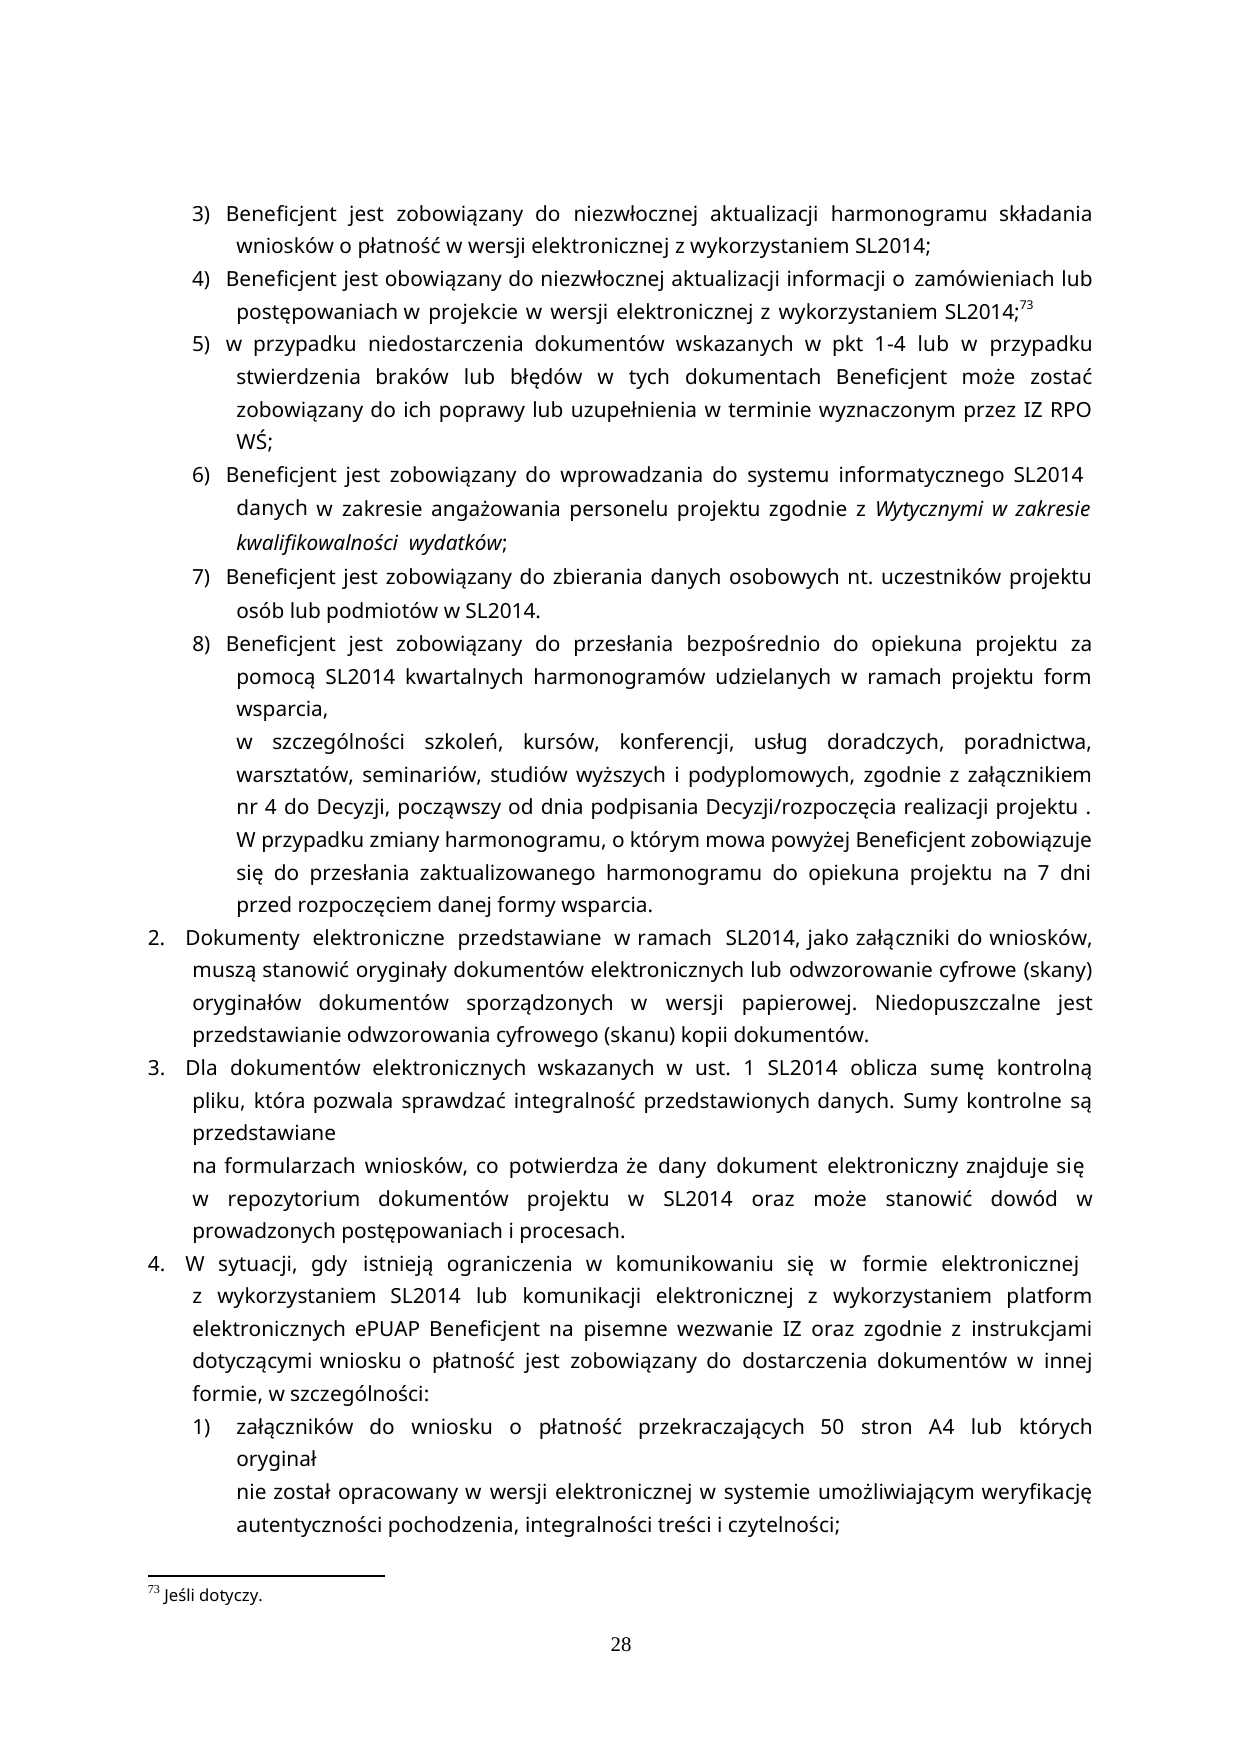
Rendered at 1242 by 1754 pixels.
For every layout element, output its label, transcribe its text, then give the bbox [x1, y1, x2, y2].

list w przypadku niedostarczenia dokumentów wskazanych w pkt 1-4 lub w przypadku stwierdzenia braków lub błędów w tych dokumentach Beneficjent może zostać zobowiązany do ich poprawy lub uzupełnienia w terminie wyznaczonym przez IZ RPO WŚ; [192, 329, 1093, 456]
list Beneficjent jest zobowiązany do przesłania bezpośrednio do opiekuna projektu za pomocą SL2014 kwartalnych harmonogramów udzielanych w ramach projektu form wsparcia, w szczególności szkoleń, kursów, konferencji, usług doradczych, poradnictwa, warsztatów, seminariów, studiów wyższych i podyplomowych, zgodnie z załącznikiem nr 4 do Decyzji, począwszy od dnia podpisania Decyzji/rozpoczęcia realizacji projektu . W przypadku zmiany harmonogramu, o którym mowa powyżej Beneficjent zobowiązuje się do przesłania zaktualizowanego harmonogramu do opiekuna projektu na 7 dni przed rozpoczęciem danej formy wsparcia. [192, 629, 1093, 919]
list Beneficjent jest zobowiązany do zbierania danych osobowych nt. uczestników projektu osób lub podmiotów w SL2014. [192, 561, 1093, 625]
list Dokumenty elektroniczne przedstawiane w ramach SL2014, jako załączniki do wniosków, muszą stanowić oryginały dokumentów elektronicznych lub odwzorowanie cyfrowe (skany) oryginałów dokumentów sporządzonych w wersji papierowej. Niedopuszczalne jest przedstawianie odwzorowania cyfrowego (skanu) kopii dokumentów. [148, 923, 1093, 1049]
list Beneficjent jest zobowiązany do wprowadzania do systemu informatycznego SL2014 danych w zakresie angażowania personelu projektu zgodnie z Wytycznymi w zakresie kwalifikowalności wydatków; [192, 460, 1093, 557]
list Beneficjent jest zobowiązany do niezwłocznej aktualizacji harmonogramu składania wniosków o płatność w wersji elektronicznej z wykorzystaniem SL2014; [192, 199, 1093, 260]
list załączników do wniosku o płatność przekraczających 50 stron A4 lub których oryginał nie został opracowany w wersji elektronicznej w systemie umożliwiającym weryfikację autentyczności pochodzenia, integralności treści i czytelności; [192, 1412, 1093, 1538]
list Beneficjent jest obowiązany do niezwłocznej aktualizacji informacji o zamówieniach lub postępowaniach w projekcie w wersji elektronicznej z wykorzystaniem SL2014; [192, 264, 1093, 325]
list Dla dokumentów elektronicznych wskazanych w ust. 1 SL2014 oblicza sumę kontrolną pliku, która pozwala sprawdzać integralność przedstawionych danych. Sumy kontrolne są przedstawiane na formularzach wniosków, co potwierdza że dany dokument elektroniczny znajduje się w repozytorium dokumentów projektu w SL2014 oraz może stanowić dowód w prowadzonych postępowaniach i procesach. [148, 1053, 1093, 1245]
list W sytuacji, gdy istnieją ograniczenia w komunikowaniu się w formie elektronicznej z wykorzystaniem SL2014 lub komunikacji elektronicznej z wykorzystaniem platform elektronicznych ePUAP Beneficjent na pisemne wezwanie IZ oraz zgodnie z instrukcjami dotyczącymi wniosku o płatność jest zobowiązany do dostarczenia dokumentów w innej formie, w szczególności: [148, 1249, 1093, 1408]
